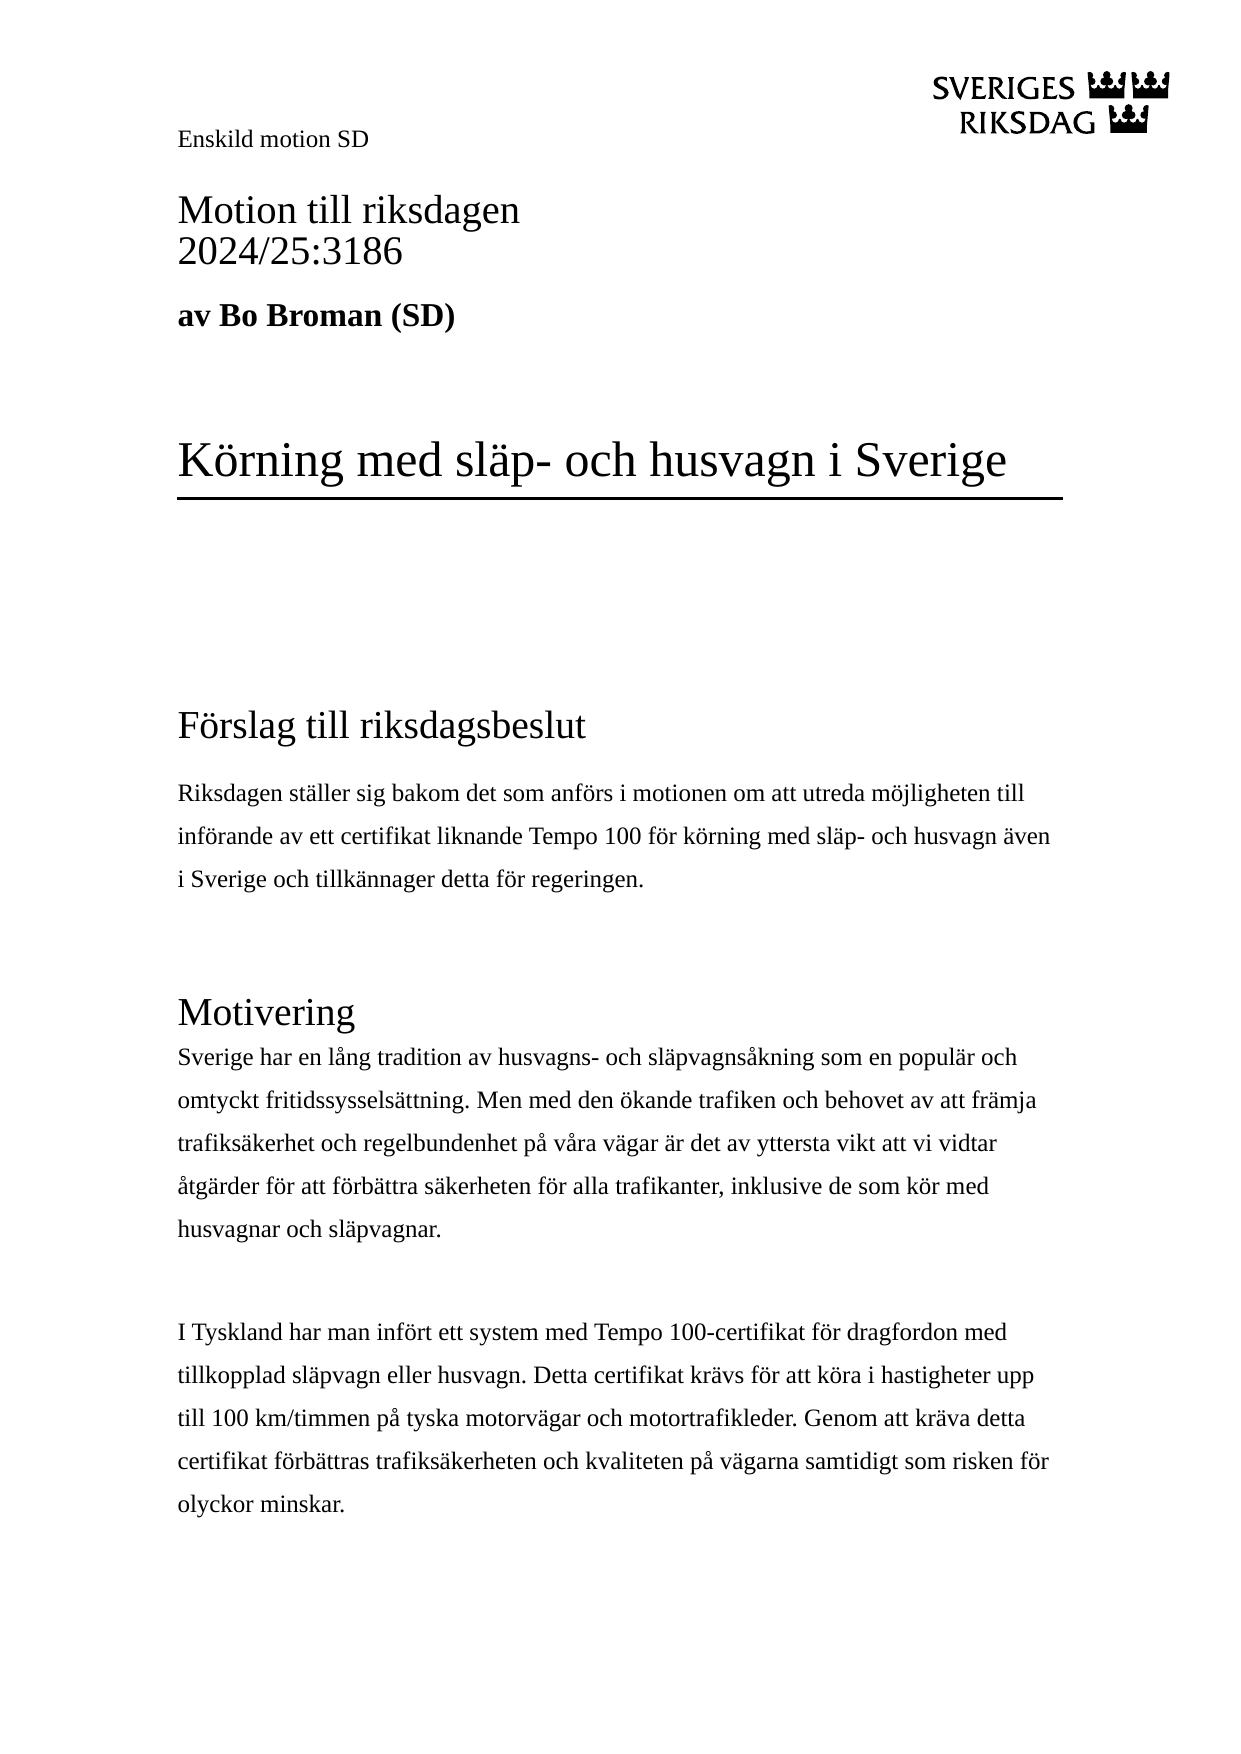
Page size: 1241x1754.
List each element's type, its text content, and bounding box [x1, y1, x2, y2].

text I Tyskland har man infört ett system med Tempo 100-certifikat för dragfordon med tillkopplad släpvagn eller husvagn. Detta certifikat krävs för att köra i hastigheter upp till 100 km/timmen på tyska motorvägar och motortrafikleder. Genom att kräva detta certifikat förbättras trafiksäkerheten och kvaliteten på vägarna samtidigt som risken för olyckor minskar. [177, 1317, 1063, 1518]
text Sverige har en lång tradition av husvagns- och släpvagnsåkning som en populär och omtyckt fritidssysselsättning. Men med den ökande trafiken och behovet av att främja trafiksäkerhet och regelbundenhet på våra vägar är det av yttersta vikt att vi vidtar åtgärder för att förbättra säkerheten för alla trafikanter, inklusive de som kör med husvagnar och släpvagnar. [177, 1042, 1063, 1243]
